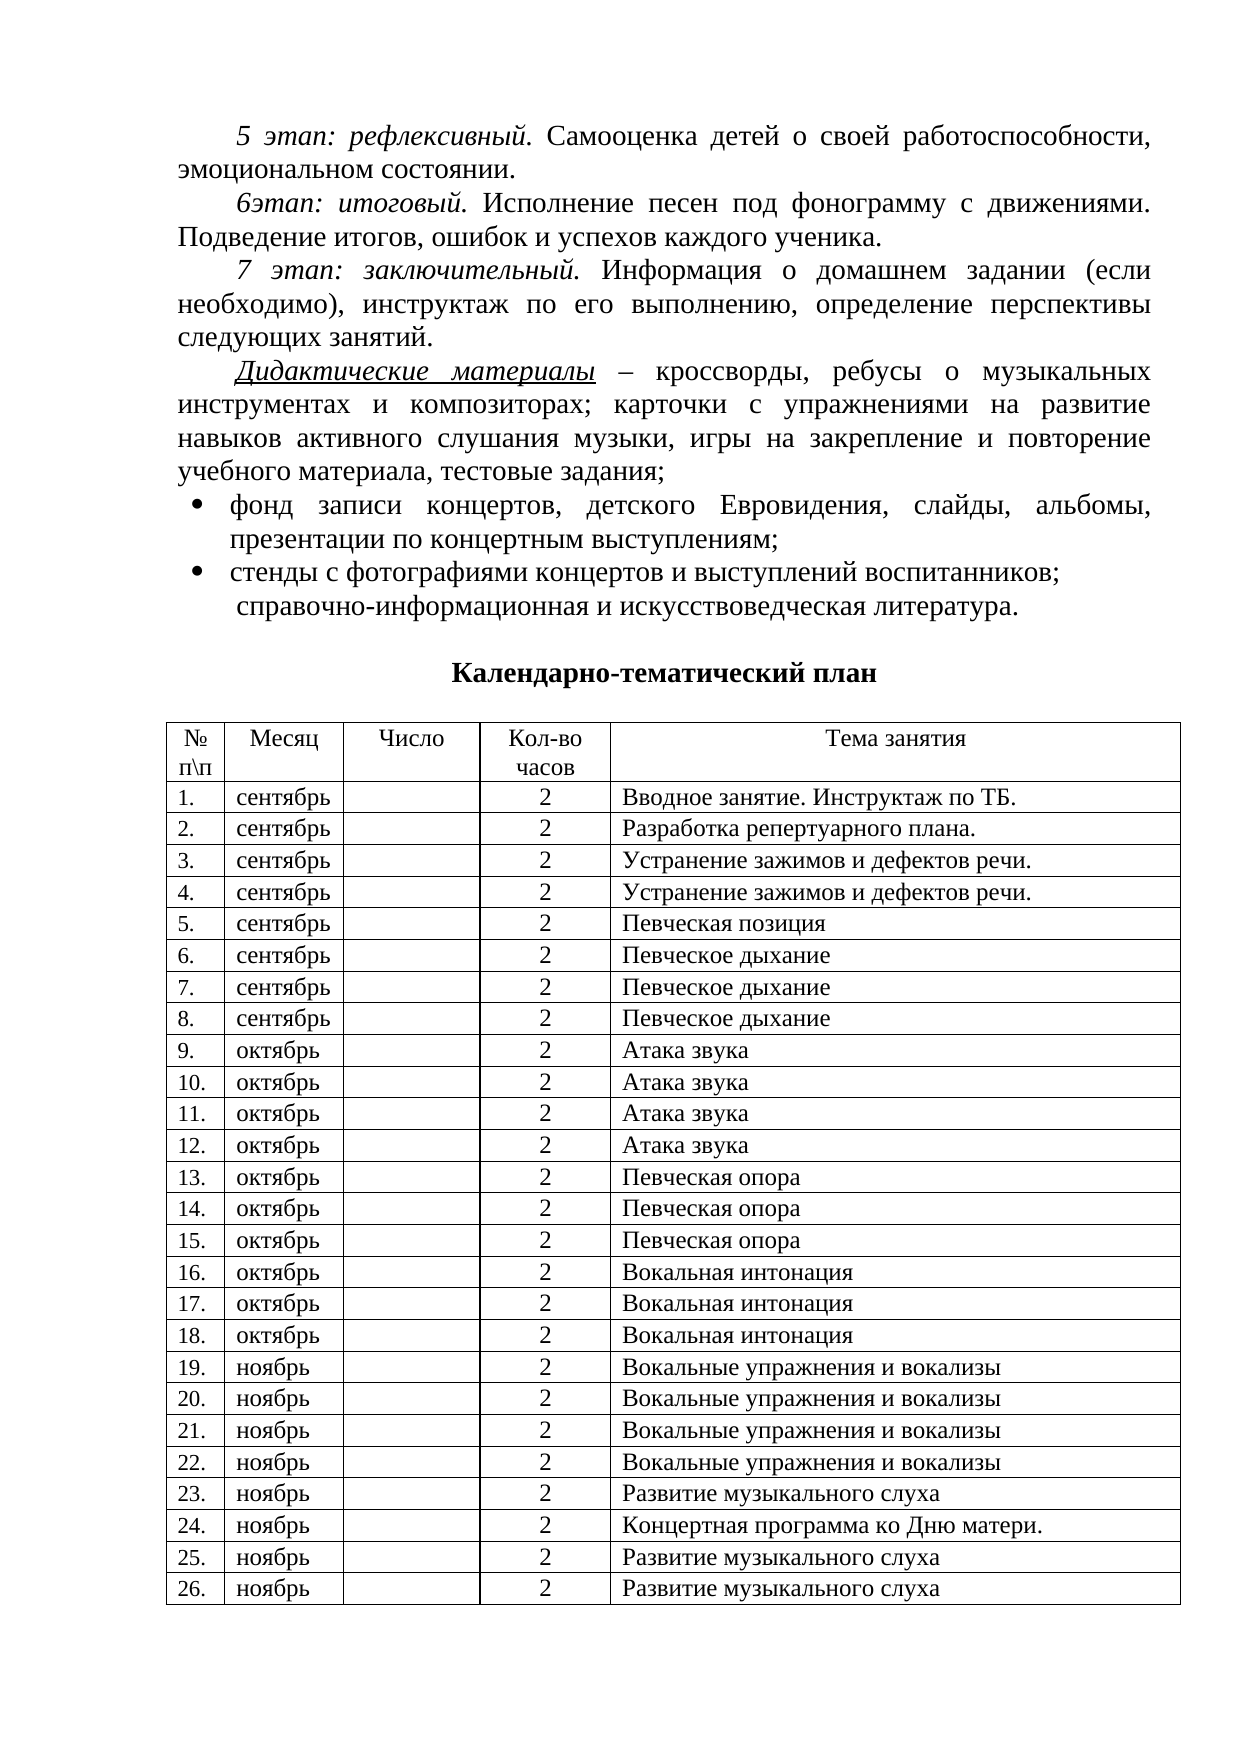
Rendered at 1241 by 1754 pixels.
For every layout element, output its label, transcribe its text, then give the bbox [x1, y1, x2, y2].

table_cell октябрь [225, 1320, 343, 1351]
table_cell [344, 1383, 479, 1414]
table_cell Устранение зажимов и дефектов речи. [611, 845, 1180, 876]
table_cell 2 [481, 845, 610, 876]
table_cell Вокальная интонация [611, 1288, 1180, 1319]
table_cell [167, 845, 224, 876]
table_cell [344, 1447, 479, 1477]
table_cell 2 [481, 1067, 610, 1097]
table_cell [344, 1098, 479, 1129]
table_cell [167, 1573, 224, 1604]
table_cell октябрь [225, 1130, 343, 1161]
table_cell [167, 1447, 224, 1477]
table_cell [344, 1035, 479, 1066]
table_cell [167, 908, 224, 939]
table_cell [344, 1352, 479, 1382]
table_cell 2 [481, 1288, 610, 1319]
table_cell сентябрь [225, 1003, 343, 1034]
table_cell [344, 813, 479, 844]
table_cell Певческая позиция [611, 908, 1180, 939]
table_cell Разработка репертуарного плана. [611, 813, 1180, 844]
list стенды с фотографиями концертов и выступлений воспитанников; [192, 554, 1152, 588]
table_cell [167, 1130, 224, 1161]
table_cell [344, 1130, 479, 1161]
table_cell 2 [481, 1193, 610, 1224]
table_cell Вокальная интонация [611, 1257, 1180, 1287]
table_cell сентябрь [225, 813, 343, 844]
table_cell [167, 940, 224, 971]
table_cell [167, 1383, 224, 1414]
table_cell [344, 845, 479, 876]
text 5 этап: рефлексивный. Самооценка детей о своей работоспособности, эмоциональном состоянии. [177, 118, 1152, 185]
table_cell [344, 877, 479, 907]
table_cell ноябрь [225, 1447, 343, 1477]
table_cell октябрь [225, 1257, 343, 1287]
table_cell [167, 1067, 224, 1097]
table_cell [344, 1003, 479, 1034]
table_cell Вокальные упражнения и вокализы [611, 1352, 1180, 1382]
table_cell октябрь [225, 1098, 343, 1129]
table_cell [344, 1573, 479, 1604]
table_cell Атака звука [611, 1067, 1180, 1097]
text Календарно-тематический план [177, 655, 1152, 688]
table_cell 2 [481, 1542, 610, 1572]
table_cell 2 [481, 1447, 610, 1477]
text 6этап: итоговый. Исполнение песен под фонограмму с движениями. Подведение итогов, ошибок и успехов каждого ученика. [177, 185, 1152, 252]
table_cell 2 [481, 1098, 610, 1129]
table_cell 2 [481, 908, 610, 939]
table_cell сентябрь [225, 877, 343, 907]
table_cell 2 [481, 1320, 610, 1351]
table_cell Развитие музыкального слуха [611, 1478, 1180, 1509]
table_cell сентябрь [225, 782, 343, 812]
table_cell [344, 1225, 479, 1256]
table_cell [344, 1193, 479, 1224]
text Дидактические материалы – кроссворды, ребусы о музыкальных инструментах и композиторах; карточки с упражнениями на развитие навыков активного слушания музыки, игры на закрепление и повторение учебного материала, тестовые задания; [177, 353, 1152, 487]
table_cell Развитие музыкального слуха [611, 1542, 1180, 1572]
table_cell 2 [481, 1510, 610, 1541]
table_cell [344, 1478, 479, 1509]
table_cell сентябрь [225, 940, 343, 971]
table_cell октябрь [225, 1225, 343, 1256]
table_header Кол-во часов [481, 723, 610, 781]
text справочно-информационная и искусствоведческая литература. [177, 588, 1152, 621]
table_cell сентябрь [225, 908, 343, 939]
table_cell ноябрь [225, 1573, 343, 1604]
table_cell [167, 1225, 224, 1256]
table_cell [344, 940, 479, 971]
table_cell 2 [481, 1383, 610, 1414]
table_cell [344, 782, 479, 812]
table_cell 2 [481, 1003, 610, 1034]
table_header Тема занятия [611, 723, 1180, 781]
table_cell Вокальные упражнения и вокализы [611, 1383, 1180, 1414]
table_cell ноябрь [225, 1415, 343, 1446]
table_cell ноябрь [225, 1383, 343, 1414]
table_header Месяц [225, 723, 343, 781]
table_cell [344, 1510, 479, 1541]
table_cell [167, 1510, 224, 1541]
table_cell Вокальная интонация [611, 1320, 1180, 1351]
table_cell 2 [481, 782, 610, 812]
table_cell 2 [481, 940, 610, 971]
table_cell ноябрь [225, 1510, 343, 1541]
table_cell октябрь [225, 1035, 343, 1066]
table_cell 2 [481, 1225, 610, 1256]
table_header № п\п [167, 723, 224, 781]
table_cell [167, 782, 224, 812]
table_cell Вокальные упражнения и вокализы [611, 1447, 1180, 1477]
table_cell [167, 1162, 224, 1192]
table_cell [344, 1067, 479, 1097]
table_cell [344, 1320, 479, 1351]
table_cell [344, 972, 479, 1002]
table_cell [344, 1257, 479, 1287]
table_cell [167, 1193, 224, 1224]
table_cell октябрь [225, 1162, 343, 1192]
table_cell [167, 1478, 224, 1509]
table_cell 2 [481, 1162, 610, 1192]
table_cell 2 [481, 1415, 610, 1446]
table_cell ноябрь [225, 1352, 343, 1382]
table_cell Атака звука [611, 1035, 1180, 1066]
table_cell [344, 1542, 479, 1572]
table_cell Певческая опора [611, 1162, 1180, 1192]
table_cell Певческая опора [611, 1225, 1180, 1256]
table_cell 2 [481, 813, 610, 844]
table_cell Вводное занятие. Инструктаж по ТБ. [611, 782, 1180, 812]
table_cell 2 [481, 1257, 610, 1287]
table_cell [167, 877, 224, 907]
table_cell 2 [481, 1478, 610, 1509]
table_cell Развитие музыкального слуха [611, 1573, 1180, 1604]
table_cell [344, 1415, 479, 1446]
table_cell Атака звука [611, 1130, 1180, 1161]
table_cell [167, 813, 224, 844]
table_cell ноябрь [225, 1478, 343, 1509]
table_cell 2 [481, 1352, 610, 1382]
table_cell [167, 1352, 224, 1382]
table_cell [167, 1415, 224, 1446]
table_cell 2 [481, 877, 610, 907]
table_cell сентябрь [225, 845, 343, 876]
table_header Число [344, 723, 479, 781]
table_cell октябрь [225, 1067, 343, 1097]
table_cell [167, 972, 224, 1002]
text 7 этап: заключительный. Информация о домашнем задании (если необходимо), инструктаж по его выполнению, определение перспективы следующих занятий. [177, 252, 1152, 353]
table_cell Певческое дыхание [611, 940, 1180, 971]
table_cell [167, 1003, 224, 1034]
table_cell 2 [481, 1035, 610, 1066]
table_cell [344, 1288, 479, 1319]
table_cell 2 [481, 1130, 610, 1161]
table_cell Певческое дыхание [611, 1003, 1180, 1034]
list фонд записи концертов, детского Евровидения, слайды, альбомы, презентации по концертным выступлениям; [192, 487, 1152, 554]
table_cell [167, 1035, 224, 1066]
table_cell ноябрь [225, 1542, 343, 1572]
table_cell Певческое дыхание [611, 972, 1180, 1002]
table_cell октябрь [225, 1193, 343, 1224]
table_cell Устранение зажимов и дефектов речи. [611, 877, 1180, 907]
table_cell [344, 908, 479, 939]
table_cell [167, 1288, 224, 1319]
table_cell 2 [481, 1573, 610, 1604]
table_cell Концертная программа ко Дню матери. [611, 1510, 1180, 1541]
table_cell 2 [481, 972, 610, 1002]
table_cell [344, 1162, 479, 1192]
table_cell [167, 1257, 224, 1287]
table_cell октябрь [225, 1288, 343, 1319]
table_cell Атака звука [611, 1098, 1180, 1129]
table_cell Вокальные упражнения и вокализы [611, 1415, 1180, 1446]
table_cell [167, 1542, 224, 1572]
table_cell Певческая опора [611, 1193, 1180, 1224]
table_cell сентябрь [225, 972, 343, 1002]
table_cell [167, 1320, 224, 1351]
table_cell [167, 1098, 224, 1129]
